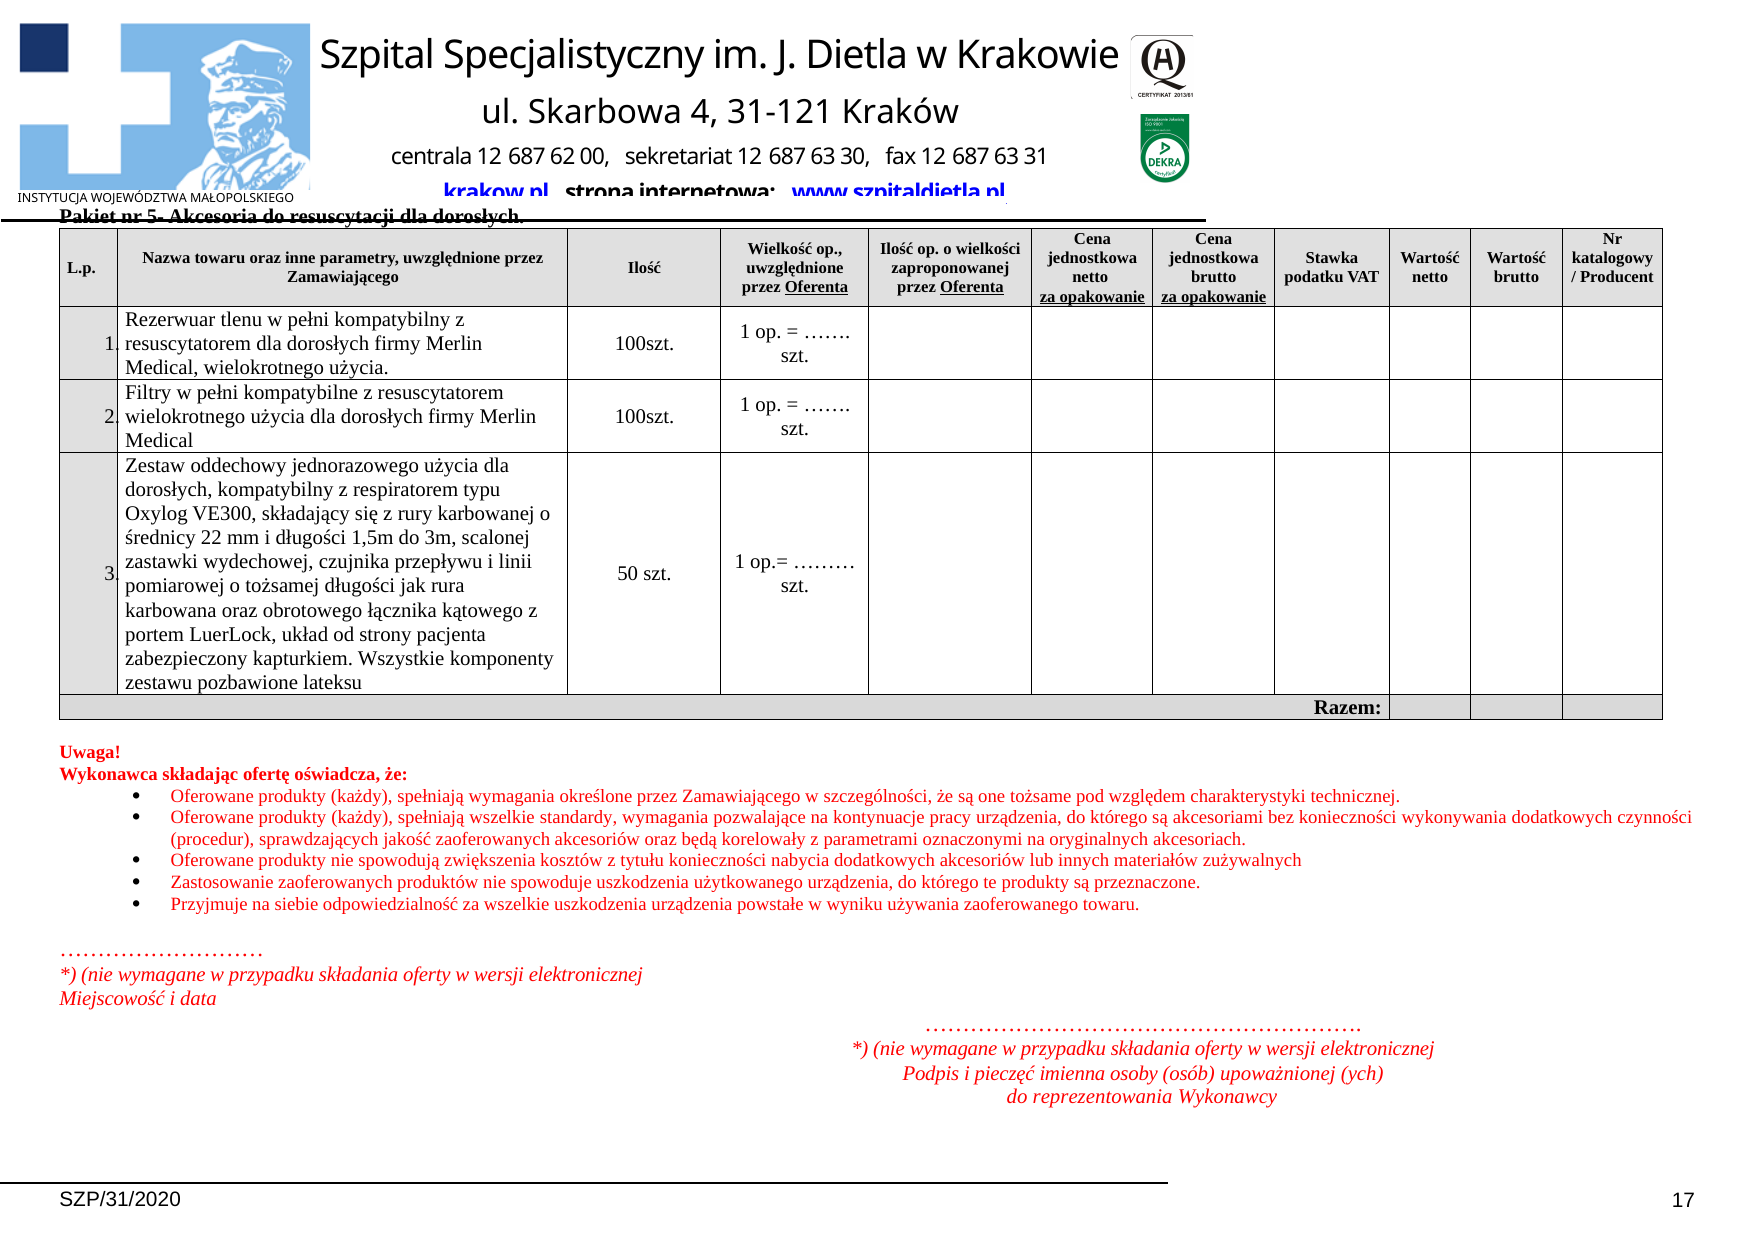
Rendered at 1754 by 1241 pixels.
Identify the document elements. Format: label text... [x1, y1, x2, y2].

table_cell [60, 380, 117, 452]
text Miejscowość i data [59, 986, 977, 1010]
table_cell Zestaw oddechowy jednorazowego użycia dla dorosłych, kompatybilny z respiratorem typu Oxylog VE300, składający się z rury karbowanej o średnicy 22 mm i długości 1,5m do 3m, scalonej zastawki wydechowej, czujnika przepływu i linii pomiarowej o tożsamej długości jak rura karbowana oraz obrotowego łącznika kątowego z portem LuerLock, układ od strony pacjenta zabezpieczony kapturkiem. Wszystkie komponenty zestawu pozbawione lateksu [118, 453, 567, 694]
table_cell [1563, 453, 1662, 694]
table_cell Filtry w pełni kompatybilne z resuscytatorem wielokrotnego użycia dla dorosłych firmy Merlin Medical [118, 380, 567, 452]
table_cell [1390, 695, 1470, 719]
table_header Ilość op. o wielkości zaproponowanej przez Oferenta [869, 229, 1031, 306]
text …………………………………………………. [591, 1010, 1695, 1036]
table_cell Razem: [60, 695, 1389, 719]
text Podpis i pieczęć imienna osoby (osób) upoważnionej (ych) [591, 1060, 1695, 1084]
picture [1140, 114, 1190, 183]
table_cell [1275, 380, 1389, 452]
table_cell [60, 307, 117, 379]
table_cell [1032, 380, 1152, 452]
table_cell 1 op. = ……. szt. [721, 380, 868, 452]
table_cell [1563, 307, 1662, 379]
table_header Cena jednostkowa netto za opakowanie [1032, 229, 1152, 306]
table_cell 1 op. = ……. szt. [721, 307, 868, 379]
table_cell 100szt. [568, 380, 720, 452]
picture [19, 23, 311, 190]
table_cell [869, 307, 1031, 379]
table_cell 50 szt. [568, 453, 720, 694]
table_cell [869, 453, 1031, 694]
table_cell 100szt. [568, 307, 720, 379]
table_header Wartość netto [1390, 229, 1470, 306]
table_cell [1153, 453, 1274, 694]
table_cell [1563, 380, 1662, 452]
text *) (nie wymagane w przypadku składania oferty w wersji elektronicznej [59, 962, 977, 986]
table_cell [1390, 307, 1470, 379]
table_cell 1 op.= ……… szt. [721, 453, 868, 694]
table_cell Rezerwuar tlenu w pełni kompatybilny z resuscytatorem dla dorosłych firmy Merlin Medical, wielokrotnego użycia. [118, 307, 567, 379]
list Oferowane produkty (każdy), spełniają wymagania określone przez Zamawiającego w szczególności, że są one tożsame pod względem charakterystyki technicznej. [133, 784, 1695, 806]
table_cell [1032, 453, 1152, 694]
table_cell [869, 380, 1031, 452]
text Pakiet nr 5- Akcesoria do resuscytacji dla dorosłych. [59, 204, 1695, 228]
table_cell [1390, 380, 1470, 452]
picture [1130, 35, 1194, 99]
table_header Nr katalogowy/ Producent [1563, 229, 1662, 306]
table_cell [1032, 307, 1152, 379]
table_cell [1153, 380, 1274, 452]
table_cell [60, 453, 117, 694]
text Uwaga! [59, 741, 1695, 763]
list Przyjmuje na siebie odpowiedzialność za wszelkie uszkodzenia urządzenia powstałe w wyniku używania zaoferowanego towaru. [133, 892, 1695, 914]
text ……………………… [59, 936, 977, 962]
table_header Wartość brutto [1471, 229, 1562, 306]
table_cell [1390, 453, 1470, 694]
table_header Wielkość op., uwzględnione przez Oferenta [721, 229, 868, 306]
table_cell [1471, 307, 1562, 379]
table_cell [1471, 380, 1562, 452]
table_cell [1471, 453, 1562, 694]
text *) (nie wymagane w przypadku składania oferty w wersji elektronicznej [591, 1036, 1695, 1060]
table_cell [1563, 695, 1662, 719]
text Wykonawca składając ofertę oświadcza, że: [59, 763, 1695, 784]
table_cell [1275, 453, 1389, 694]
table_cell [1275, 307, 1389, 379]
text do reprezentowania Wykonawcy [591, 1084, 1695, 1108]
table_cell [1153, 307, 1274, 379]
list Oferowane produkty nie spowodują zwiększenia kosztów z tytułu konieczności nabycia dodatkowych akcesoriów lub innych materiałów zużywalnych [133, 849, 1695, 871]
list Oferowane produkty (każdy), spełniają wszelkie standardy, wymagania pozwalające na kontynuacje pracy urządzenia, do którego są akcesoriami bez konieczności wykonywania dodatkowych czynności (procedur), sprawdzających jakość zaoferowanych akcesoriów oraz będą korelowały z parametrami oznaczonymi na oryginalnych akcesoriach. [133, 806, 1695, 849]
table_header Cena jednostkowa brutto za opakowanie [1153, 229, 1274, 306]
table_cell [1471, 695, 1562, 719]
table_header Stawka podatku VAT [1275, 229, 1389, 306]
list Zastosowanie zaoferowanych produktów nie spowoduje uszkodzenia użytkowanego urządzenia, do którego te produkty są przeznaczone. [133, 871, 1695, 892]
table_header Ilość [568, 229, 720, 306]
table_header L.p. [60, 229, 117, 306]
table_header Nazwa towaru oraz inne parametry, uwzględnione przez Zamawiającego [118, 229, 567, 306]
